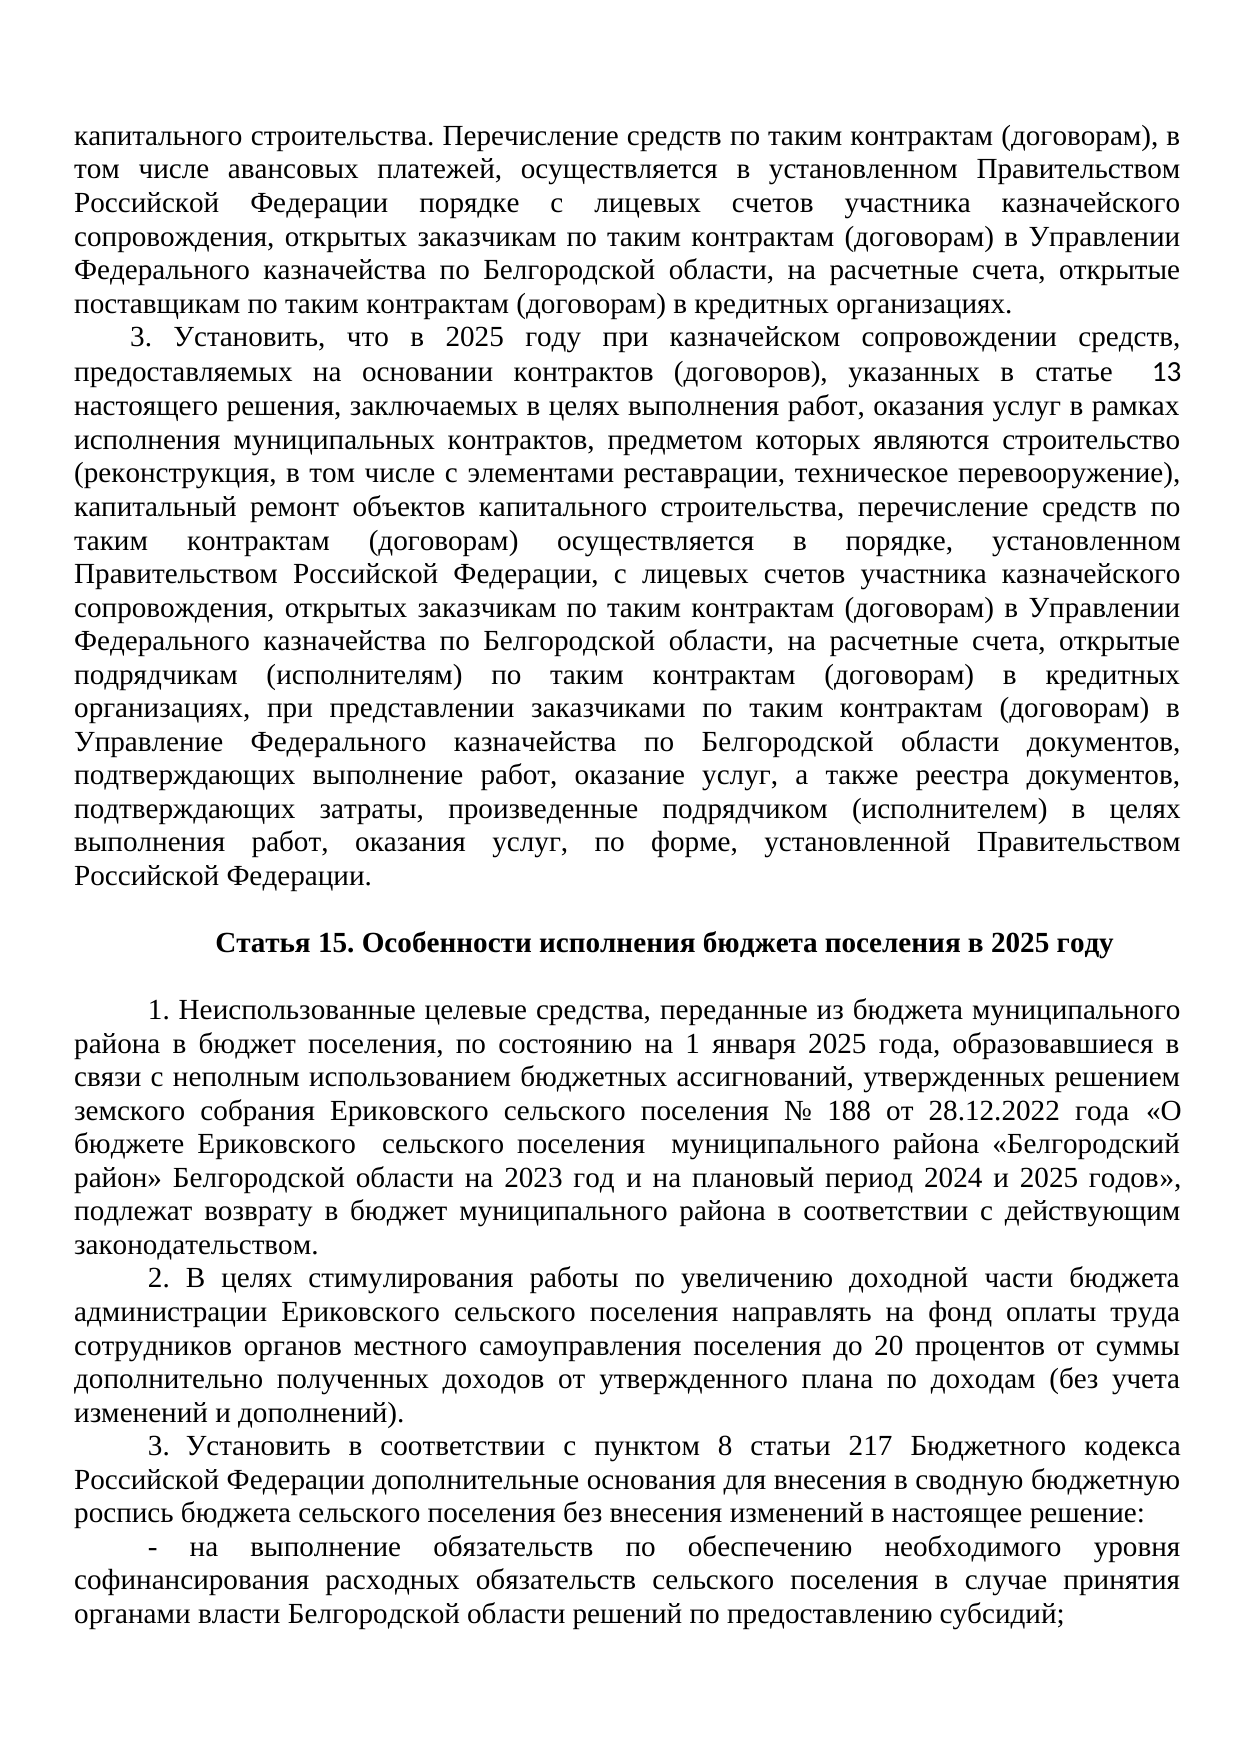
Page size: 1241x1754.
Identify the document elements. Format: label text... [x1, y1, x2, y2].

text 2. В целях стимулирования работы по увеличению доходной части бюджета администрации Ериковского сельского поселения направлять на фонд оплаты труда сотрудников органов местного самоуправления поселения до 20 процентов от суммы дополнительно полученных доходов от утвержденного плана по доходам (без учета изменений и дополнений). [74, 1261, 1181, 1428]
list 3. Установить, что в 2025 году при казначейском сопровождении средств, предоставляемых на основании контрактов (договоров), указанных в статье 13 настоящего решения, заключаемых в целях выполнения работ, оказания услуг в рамках исполнения муниципальных контрактов, предметом которых являются строительство (реконструкция, в том числе с элементами реставрации, техническое перевооружение), капитальный ремонт объектов капитального строительства, перечисление средств по таким контрактам (договорам) осуществляется в порядке, установленном Правительством Российской Федерации, с лицевых счетов участника казначейского сопровождения, открытых заказчикам по таким контрактам (договорам) в Управлении Федерального казначейства по Белгородской области, на расчетные счета, открытые подрядчикам (исполнителям) по таким контрактам (договорам) в кредитных организациях, при представлении заказчиками по таким контрактам (договорам) в Управление Федерального казначейства по Белгородской области документов, подтверждающих выполнение работ, оказание услуг, а также реестра документов, подтверждающих затраты, произведенные подрядчиком (исполнителем) в целях выполнения работ, оказания услуг, по форме, установленной Правительством Российской Федерации. [74, 319, 1181, 892]
text 1. Неиспользованные целевые средства, переданные из бюджета муниципального района в бюджет поселения, по состоянию на 1 января 2025 года, образовавшиеся в связи с неполным использованием бюджетных ассигнований, утвержденных решением земского собрания Ериковского сельского поселения № 188 от 28.12.2022 года «О бюджете Ериковского сельского поселения муниципального района «Белгородский район» Белгородской области на 2023 год и на плановый период 2024 и 2025 годов», подлежат возврату в бюджет муниципального района в соответствии с действующим законодательством. [74, 992, 1181, 1261]
text Статья 15. Особенности исполнения бюджета поселения в 2025 году [74, 925, 1181, 959]
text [74, 118, 1181, 319]
text 3. Установить в соответствии с пунктом 8 статьи 217 Бюджетного кодекса Российской Федерации дополнительные основания для внесения в сводную бюджетную роспись бюджета сельского поселения без внесения изменений в настоящее решение: [74, 1428, 1181, 1529]
text - на выполнение обязательств по обеспечению необходимого уровня софинансирования расходных обязательств сельского поселения в случае принятия органами власти Белгородской области решений по предоставлению субсидий; [74, 1529, 1181, 1629]
